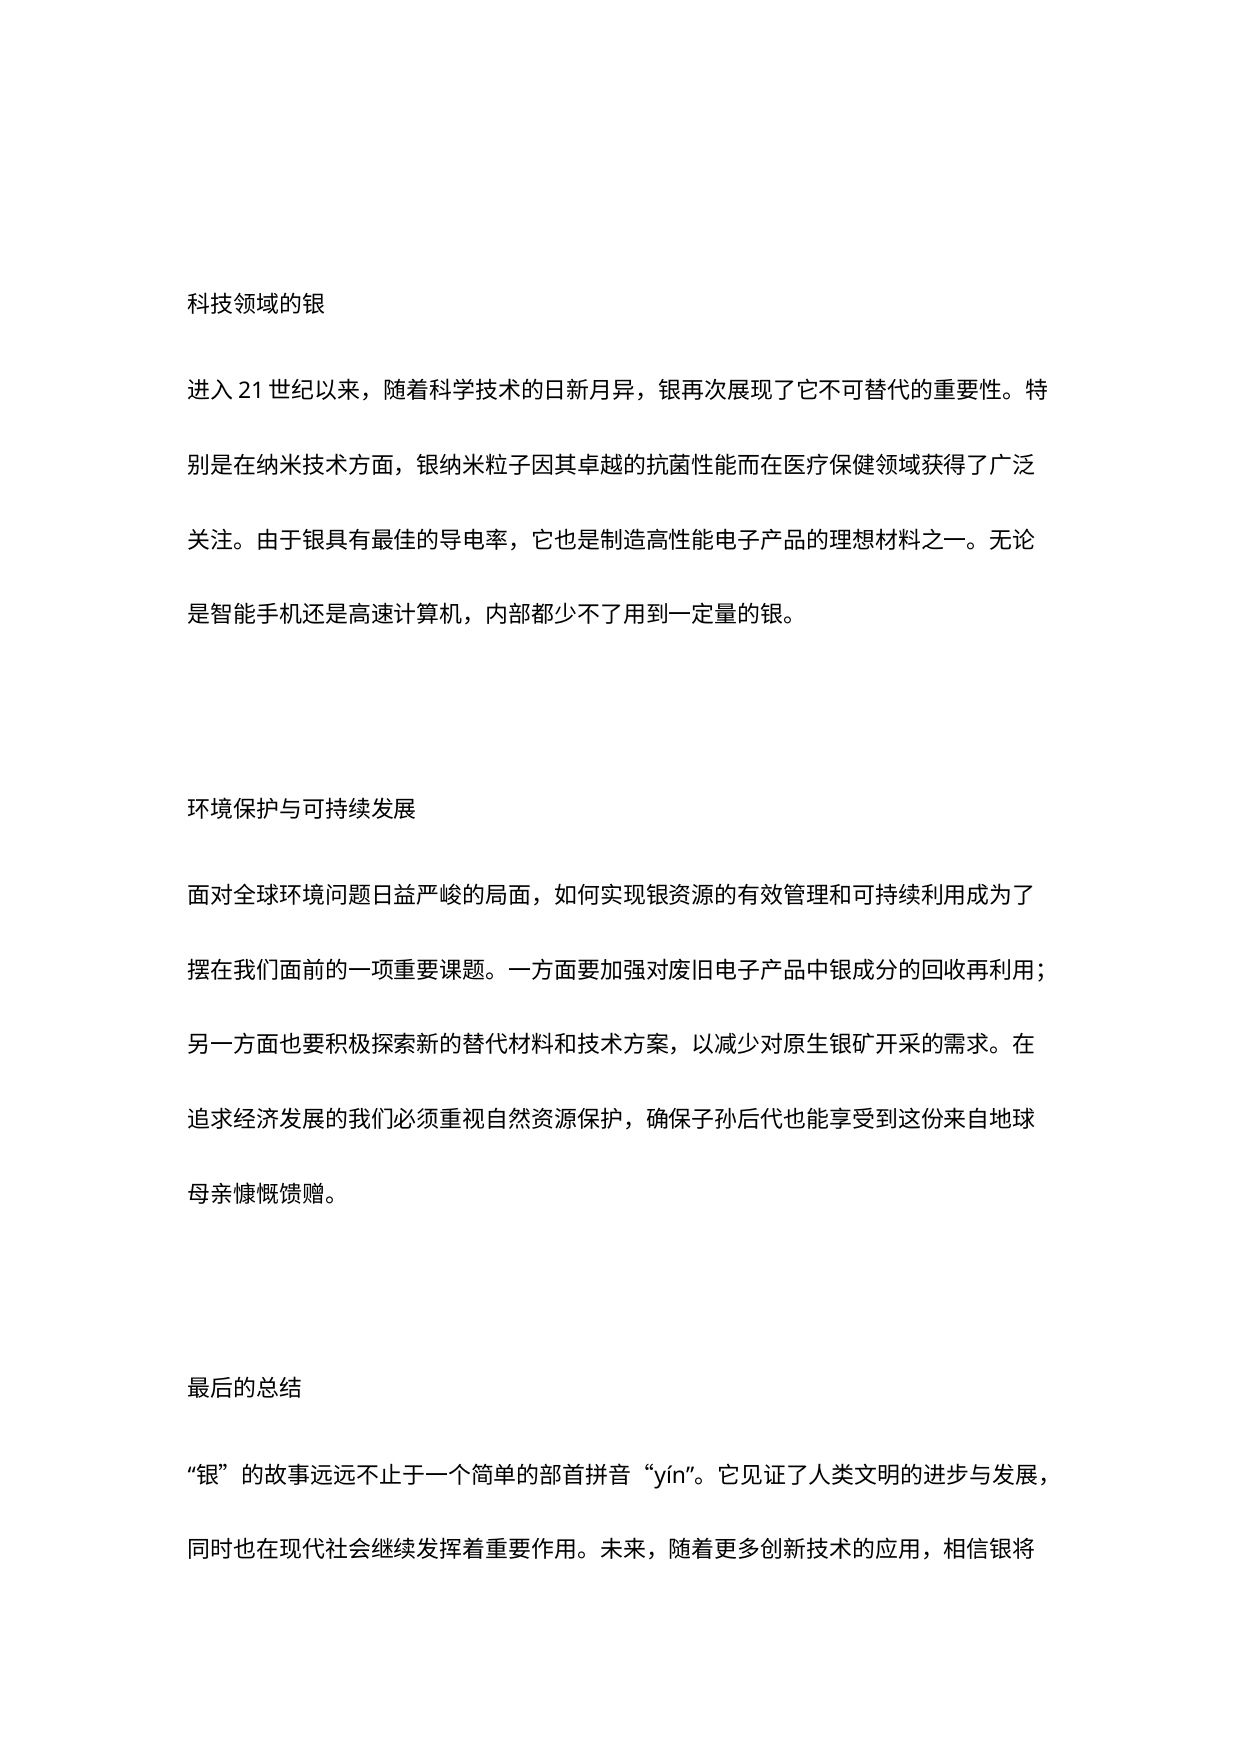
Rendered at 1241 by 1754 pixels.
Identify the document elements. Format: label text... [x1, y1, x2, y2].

text 面对全球环境问题日益严峻的局面，如何实现银资源的有效管理和可持续利用成为了摆在我们面前的一项重要课题。一方面要加强对废旧电子产品中银成分的回收再利用；另一方面也要积极探索新的替代材料和技术方案，以减少对原生银矿开采的需求。在追求经济发展的我们必须重视自然资源保护，确保子孙后代也能享受到这份来自地球母亲慷慨馈赠。 [187, 861, 1053, 1225]
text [187, 1441, 1053, 1580]
text 最后的总结 [187, 1354, 1053, 1419]
text 进入21世纪以来，随着科学技术的日新月异，银再次展现了它不可替代的重要性。特别是在纳米技术方面，银纳米粒子因其卓越的抗菌性能而在医疗保健领域获得了广泛关注。由于银具有最佳的导电率，它也是制造高性能电子产品的理想材料之一。无论是智能手机还是高速计算机，内部都少不了用到一定量的银。 [187, 356, 1053, 645]
text 科技领域的银 [187, 270, 1053, 335]
text 环境保护与可持续发展 [187, 774, 1053, 839]
